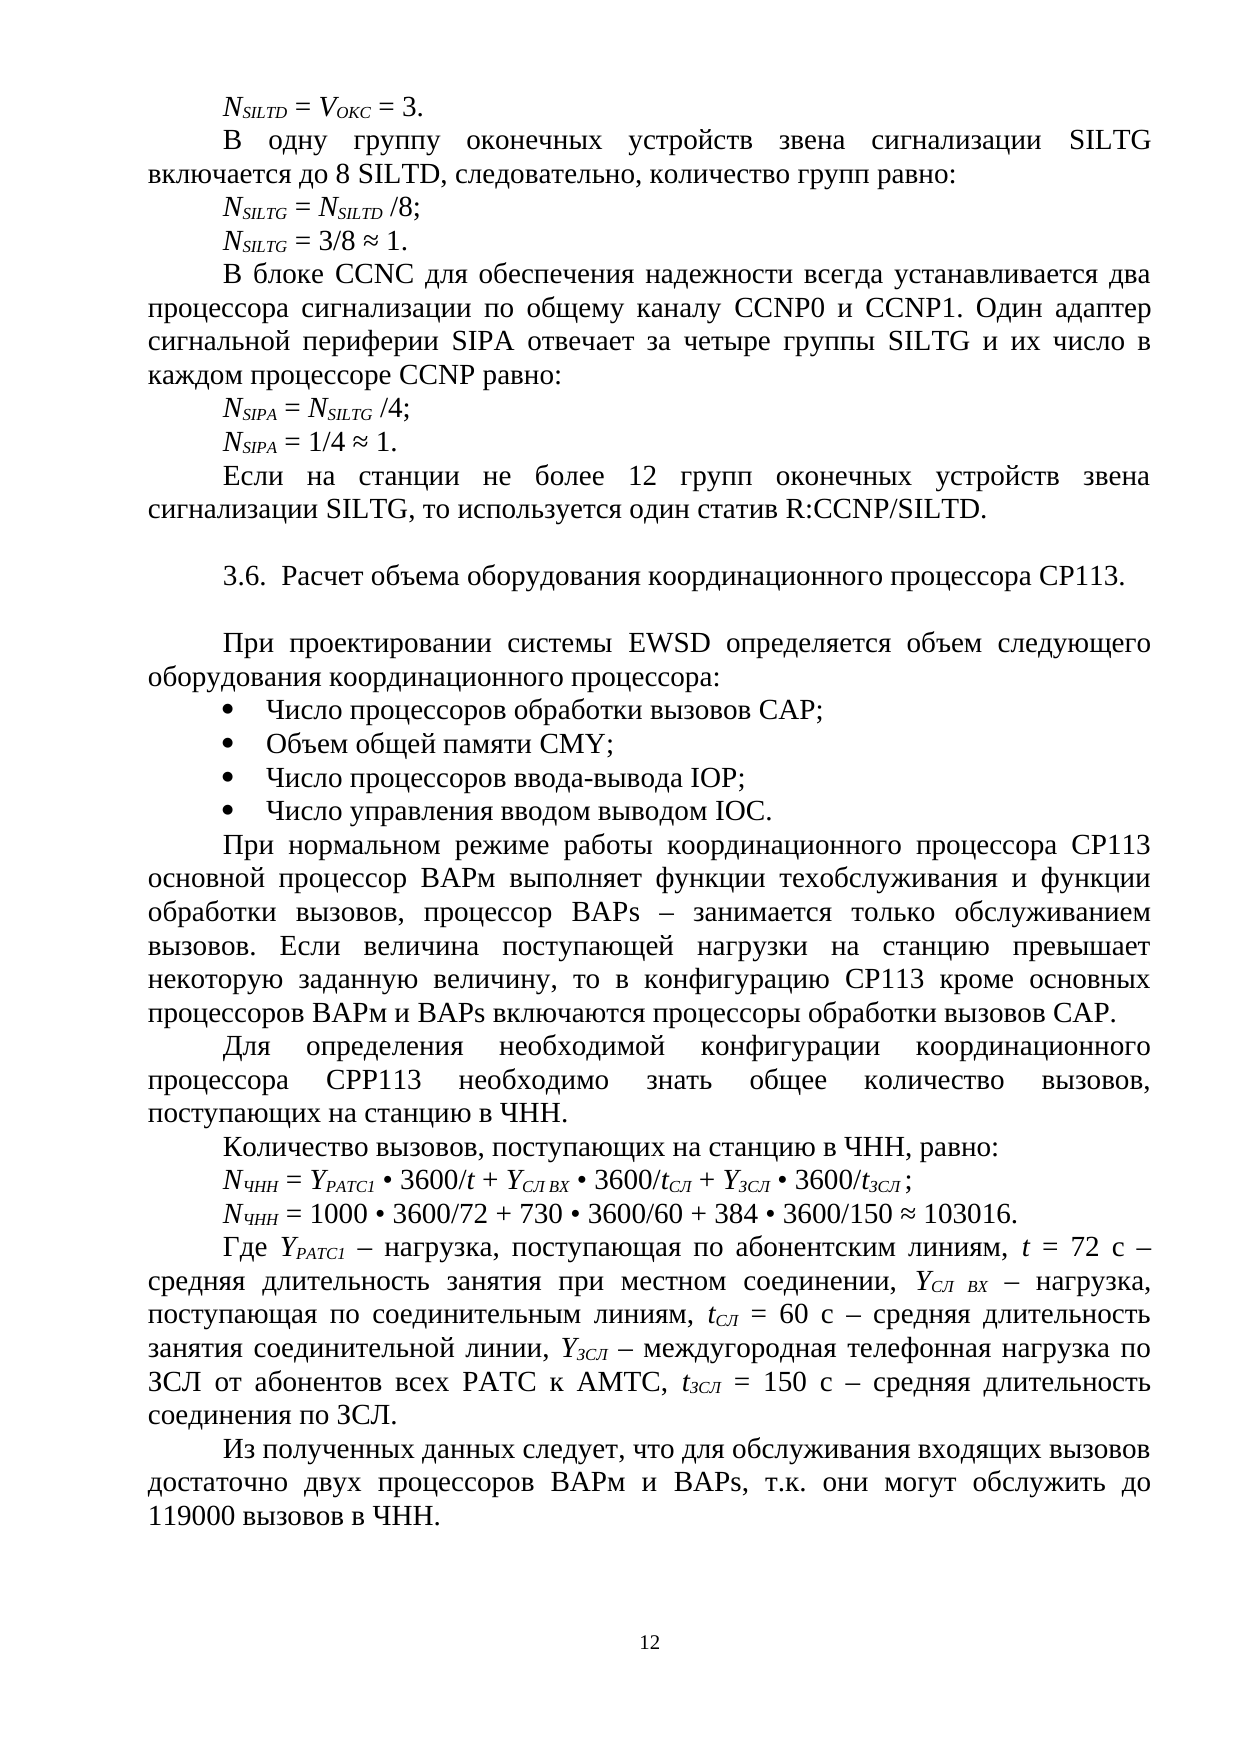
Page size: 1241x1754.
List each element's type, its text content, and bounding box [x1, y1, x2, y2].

text NSILTG = 3/8 ≈ 1. [148, 223, 1152, 256]
text Количество вызовов, поступающих на станцию в ЧНН, равно: [148, 1129, 1152, 1162]
text 3.6. Расчет объема оборудования координационного процессора СР113. [148, 558, 1152, 592]
text При проектировании системы EWSD определяется объем следующего оборудования координационного процессора: [148, 625, 1152, 692]
list Число управления вводом выводом IOC. [148, 793, 1152, 827]
text Из полученных данных следует, что для обслуживания входящих вызовов достаточно двух процессоров ВАРм и BAPs, т.к. они могут обслужить до 119000 вызовов в ЧНН. [148, 1431, 1152, 1531]
text Где YРАТС1 – нагрузка, поступающая по абонентским линиям, t = 72 с – средняя длительность занятия при местном соединении, YСЛ ВХ – нагрузка, поступающая по соединительным линиям, tСЛ = 60 с – средняя длительность занятия соединительной линии, YЗСЛ – междугородная телефонная нагрузка по ЗСЛ от абонентов всех РАТС к АМТС, tЗСЛ = 150 с – средняя длительность соединения по ЗСЛ. [148, 1229, 1152, 1431]
text NSILTD = VОКС = 3. [148, 89, 1152, 122]
text NSIPA = 1/4 ≈ 1. [148, 424, 1152, 458]
list Объем общей памяти CMY; [148, 726, 1152, 760]
list Число процессоров ввода-вывода IOP; [148, 760, 1152, 793]
text NSILTG = NSILTD /8; [148, 189, 1152, 223]
text NЧНН = YРАТС1 • 3600/t + YСЛ ВХ • 3600/tСЛ + YЗСЛ • 3600/tЗСЛ ; [148, 1162, 1152, 1196]
text В блоке CCNC для обеспечения надежности всегда устанавливается два процессора сигнализации по общему каналу CCNP0 и CCNP1. Один адаптер сигнальной периферии SIPA отвечает за четыре группы SILTG и их число в каждом процессоре CCNP равно: [148, 256, 1152, 391]
list Число процессоров обработки вызовов САР; [148, 692, 1152, 726]
text Для определения необходимой конфигурации координационного процессора СРР113 необходимо знать общее количество вызовов, поступающих на станцию в ЧНН. [148, 1028, 1152, 1129]
text При нормальном режиме работы координационного процессора СР113 основной процессор ВАРм выполняет функции техобслуживания и функции обработки вызовов, процессор ВАРs – занимается только обслуживанием вызовов. Если величина поступающей нагрузки на станцию превышает некоторую заданную величину, то в конфигурацию СР113 кроме основных процессоров BAPм и BAPs включаются процессоры обработки вызовов САР. [148, 827, 1152, 1028]
text NSIPA = NSILTG /4; [148, 391, 1152, 424]
text NЧНН = 1000 • 3600/72 + 730 • 3600/60 + 384 • 3600/150 ≈ 103016. [148, 1196, 1152, 1229]
text Если на станции не более 12 групп оконечных устройств звена сигнализации SILTG, то используется один статив R:CCNP/SILTD. [148, 458, 1152, 525]
text В одну группу оконечных устройств звена сигнализации SILTG включается до 8 SILTD, следовательно, количество групп равно: [148, 122, 1152, 189]
